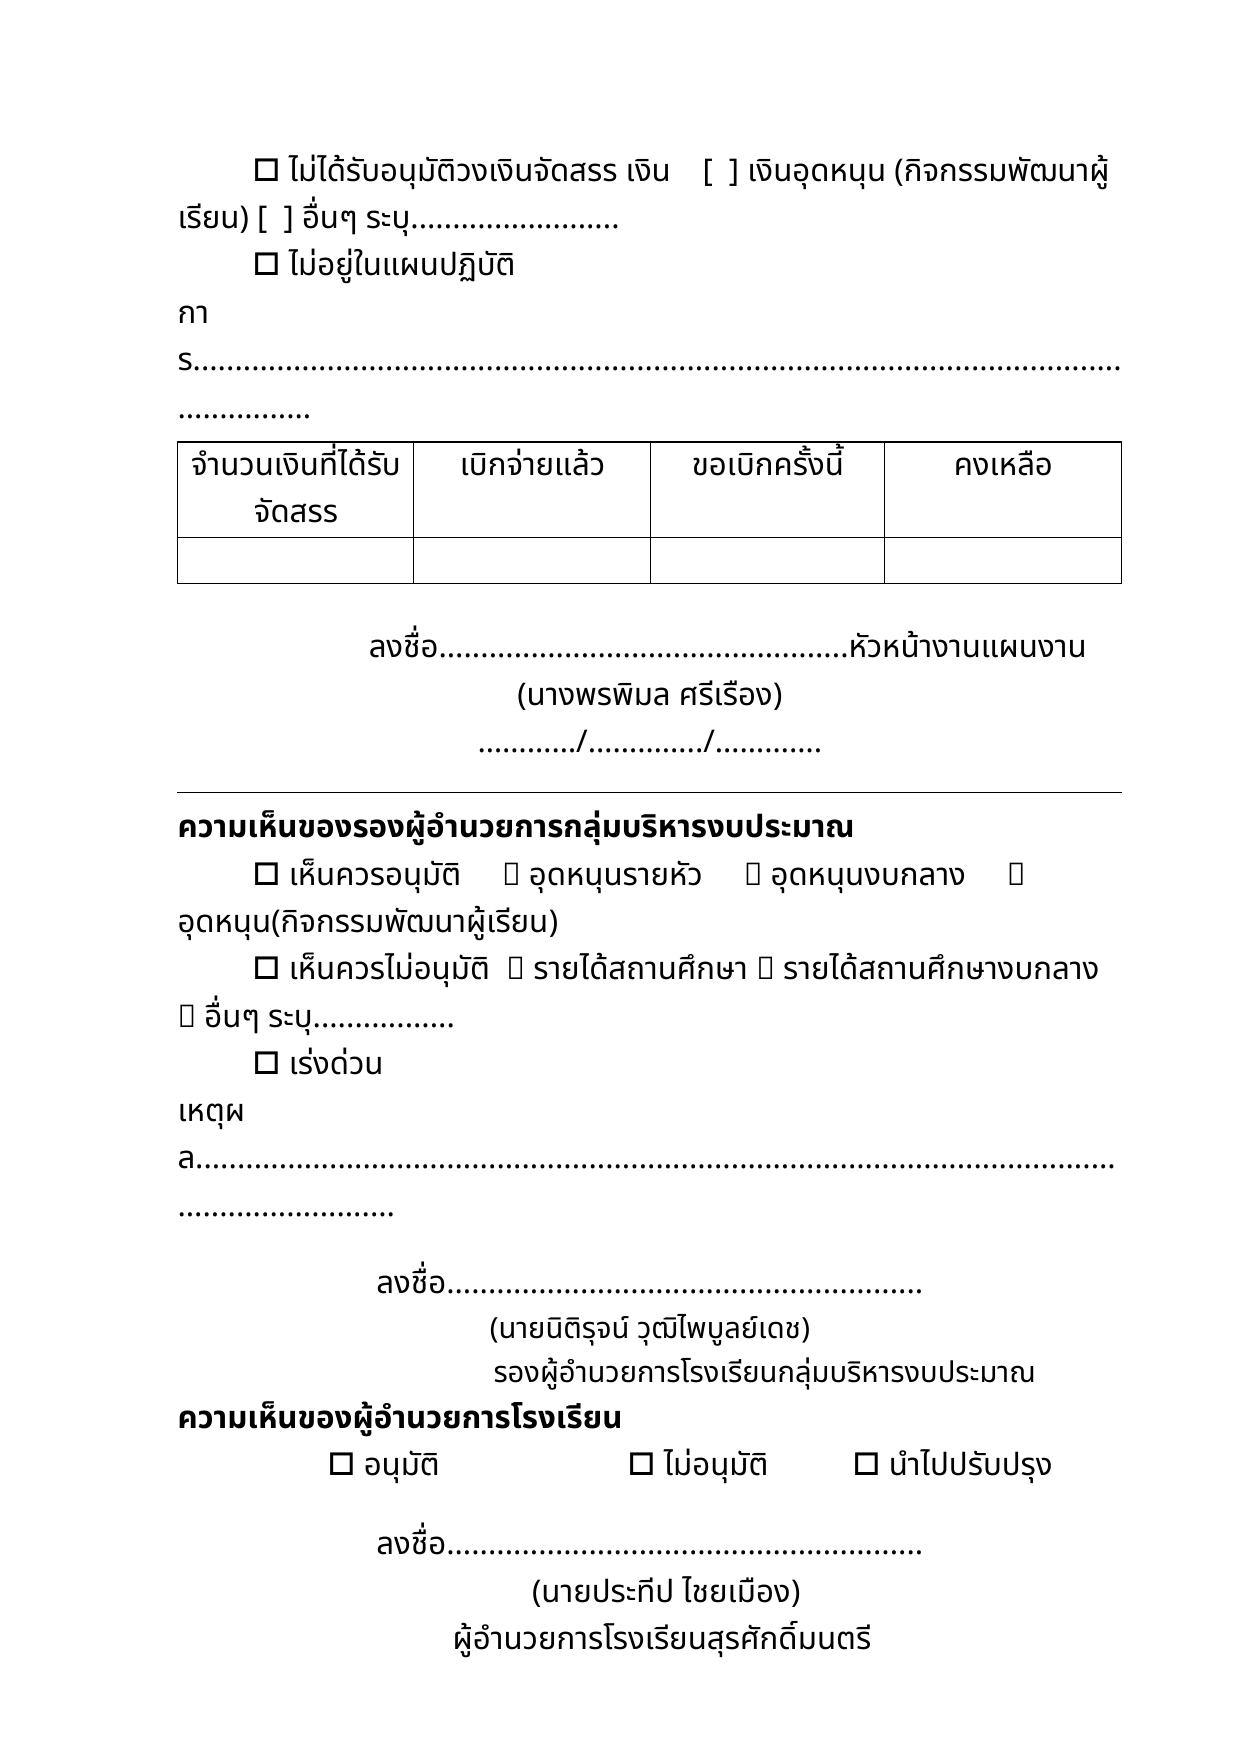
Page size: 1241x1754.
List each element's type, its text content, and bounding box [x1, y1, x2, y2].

text ไม่ได้รับอนุมัติวงเงินจัดสรร เงิน [ ] เงินอุดหนุน (กิจกรรมพัฒนาผู้เรียน) [ ] อื่นๆ ระบุ......................... [177, 148, 1122, 243]
text เร่งด่วน เหตุผล........................................................................................................................................ [177, 1041, 1122, 1226]
table_header จำนวนเงินที่ได้รับจัดสรร [178, 443, 413, 537]
table_cell [178, 538, 413, 583]
text รองผู้อำนวยการโรงเรียนกลุ่มบริหารงบประมาณ [177, 1351, 1122, 1396]
text …………/…………../…………. [177, 719, 1122, 762]
table_cell [885, 538, 1121, 583]
text อนุมัติ ไม่อนุมัติ นำไปปรับปรุง [177, 1443, 1122, 1490]
text ลงชื่อ.................................................หัวหน้างานแผนงาน [177, 624, 1122, 671]
text (นางพรพิมล ศรีเรือง) [177, 671, 1122, 719]
text ไม่อยู่ในแผนปฏิบัติการ............................................................................................................................... [177, 243, 1122, 427]
text ความเห็นของรองผู้อำนวยการกลุ่มบริหารงบประมาณ [177, 804, 1122, 852]
text (นายนิติรุจน์ วุฒิไพบูลย์เดช) [177, 1307, 1122, 1351]
table_header คงเหลือ [885, 443, 1121, 537]
text (นายประทีป ไชยเมือง) [177, 1569, 1122, 1616]
text เห็นควรอนุมัติ อุดหนุนรายหัว อุดหนุนงบกลาง อุดหนุน(กิจกรรมพัฒนาผู้เรียน) [177, 852, 1122, 946]
table_header ขอเบิกครั้งนี้ [651, 443, 884, 537]
text ผู้อำนวยการโรงเรียนสุรศักดิ์มนตรี [177, 1616, 1122, 1663]
table_cell [414, 538, 650, 583]
text ลงชื่อ......................................................... [177, 1521, 1122, 1569]
table_header เบิกจ่ายแล้ว [414, 443, 650, 537]
text ความเห็นของผู้อำนวยการโรงเรียน [177, 1396, 1122, 1443]
text เห็นควรไม่อนุมัติ รายได้สถานศึกษา รายได้สถานศึกษางบกลาง อื่นๆ ระบุ................. [177, 946, 1122, 1041]
text ลงชื่อ......................................................... [177, 1260, 1122, 1307]
table_cell [651, 538, 884, 583]
